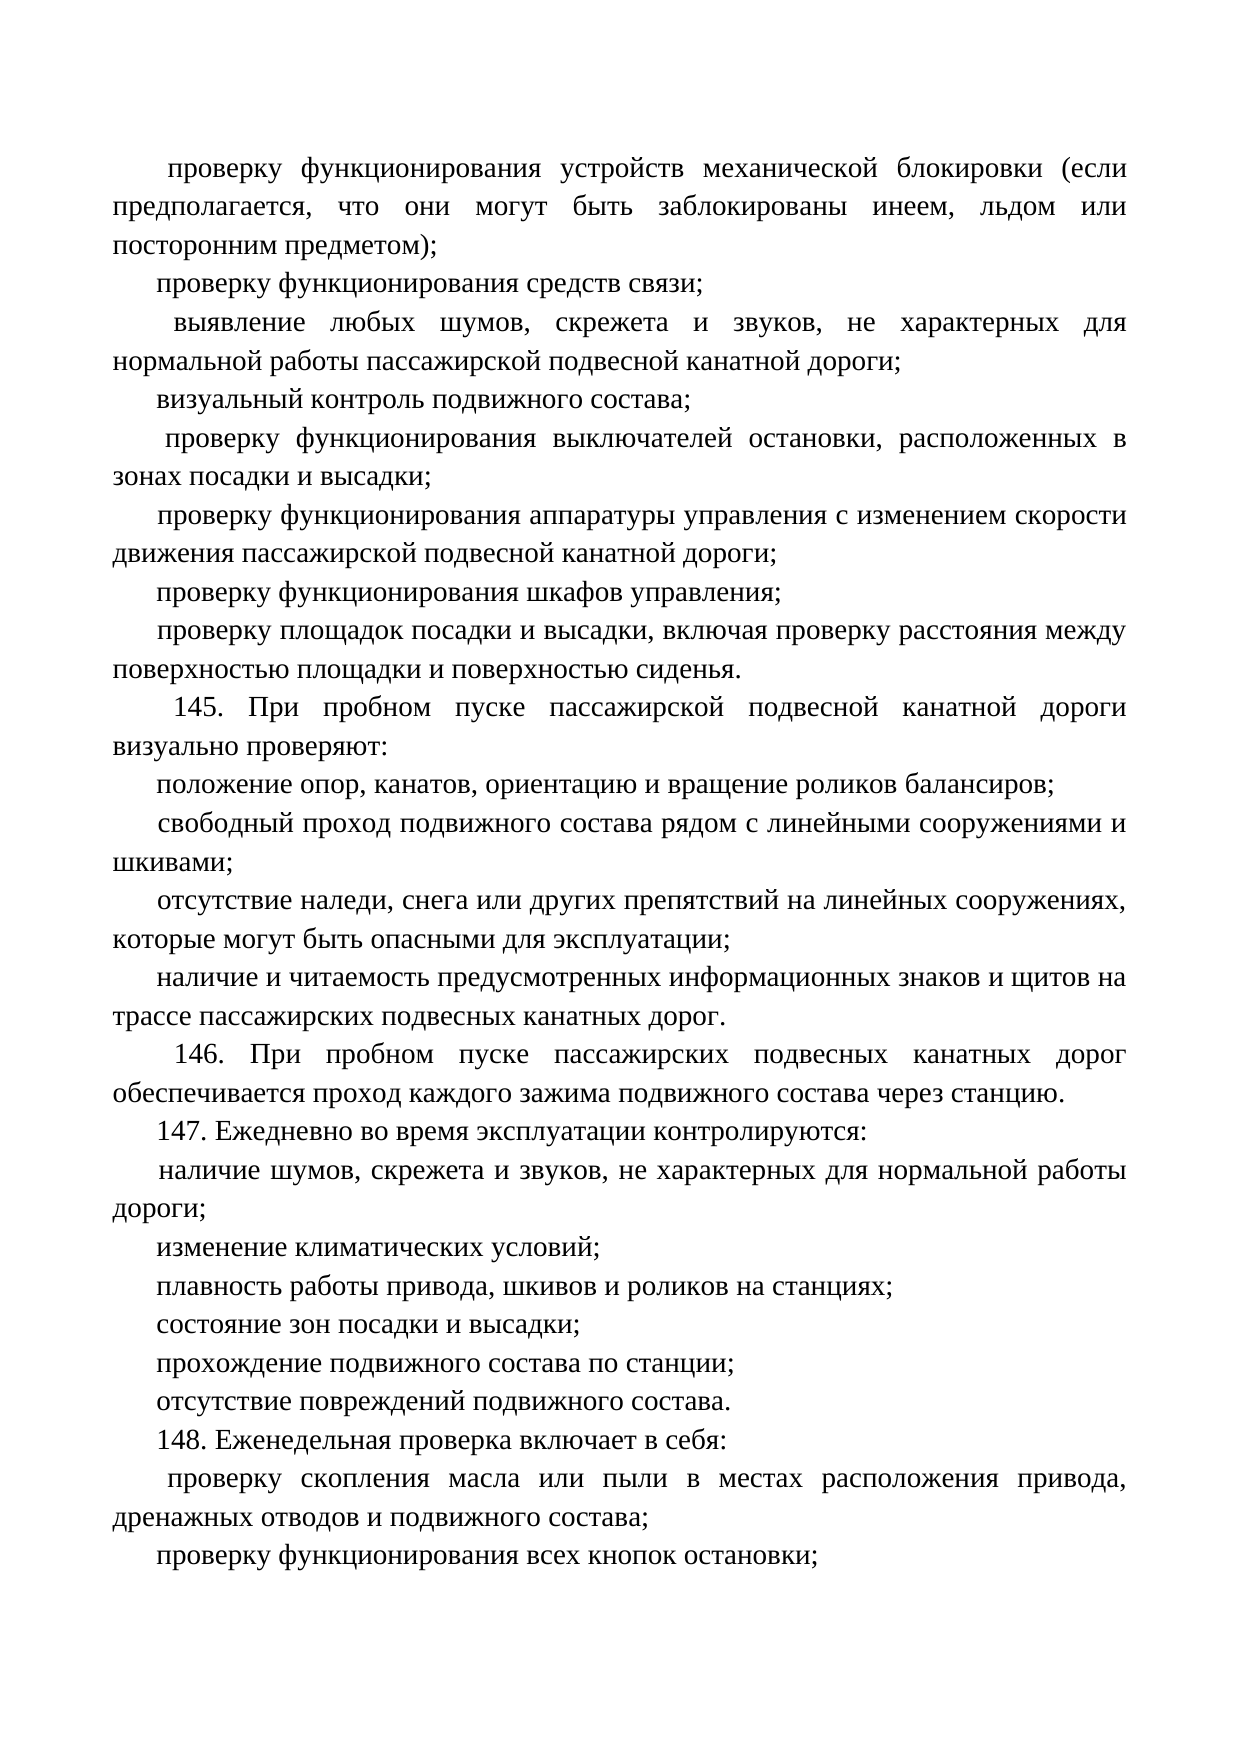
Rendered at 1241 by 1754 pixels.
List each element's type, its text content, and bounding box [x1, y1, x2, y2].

text наличие и читаемость предусмотренных информационных знаков и щитов на трассе пассажирских подвесных канатных дорог. [112, 959, 1128, 1031]
text изменение климатических условий; [112, 1229, 1128, 1263]
text 145. При пробном пуске пассажирской подвесной канатной дороги визуально проверяют: [112, 689, 1128, 762]
text отсутствие повреждений подвижного состава. [112, 1383, 1128, 1417]
text 146. При пробном пуске пассажирских подвесных канатных дорог обеспечивается проход каждого зажима подвижного состава через станцию. [112, 1036, 1128, 1108]
text 147. Ежедневно во время эксплуатации контролируются: [112, 1113, 1128, 1147]
text проверку функционирования шкафов управления; [112, 574, 1128, 607]
text плавность работы привода, шкивов и роликов на станциях; [112, 1268, 1128, 1301]
text визуальный контроль подвижного состава; [112, 381, 1128, 415]
text состояние зон посадки и высадки; [112, 1306, 1128, 1340]
text выявление любых шумов, скрежета и звуков, не характерных для нормальной работы пассажирской подвесной канатной дороги; [112, 304, 1128, 376]
text проверку функционирования выключателей остановки, расположенных в зонах посадки и высадки; [112, 420, 1128, 492]
text наличие шумов, скрежета и звуков, не характерных для нормальной работы дороги; [112, 1152, 1128, 1224]
text проверку функционирования средств связи; [112, 266, 1128, 299]
text прохождение подвижного состава по станции; [112, 1345, 1128, 1378]
text свободный проход подвижного состава рядом с линейными сооружениями и шкивами; [112, 805, 1128, 877]
text проверку скопления масла или пыли в местах расположения привода, дренажных отводов и подвижного состава; [112, 1460, 1128, 1532]
text 148. Еженедельная проверка включает в себя: [112, 1422, 1128, 1455]
text проверку функционирования устройств механической блокировки (если предполагается, что они могут быть заблокированы инеем, льдом или посторонним предметом); [112, 150, 1128, 261]
text проверку функционирования всех кнопок остановки; [112, 1537, 1128, 1571]
text отсутствие наледи, снега или других препятствий на линейных сооружениях, которые могут быть опасными для эксплуатации; [112, 882, 1128, 954]
text проверку площадок посадки и высадки, включая проверку расстояния между поверхностью площадки и поверхностью сиденья. [112, 612, 1128, 684]
text проверку функционирования аппаратуры управления с изменением скорости движения пассажирской подвесной канатной дороги; [112, 497, 1128, 569]
text положение опор, канатов, ориентацию и вращение роликов балансиров; [112, 767, 1128, 800]
